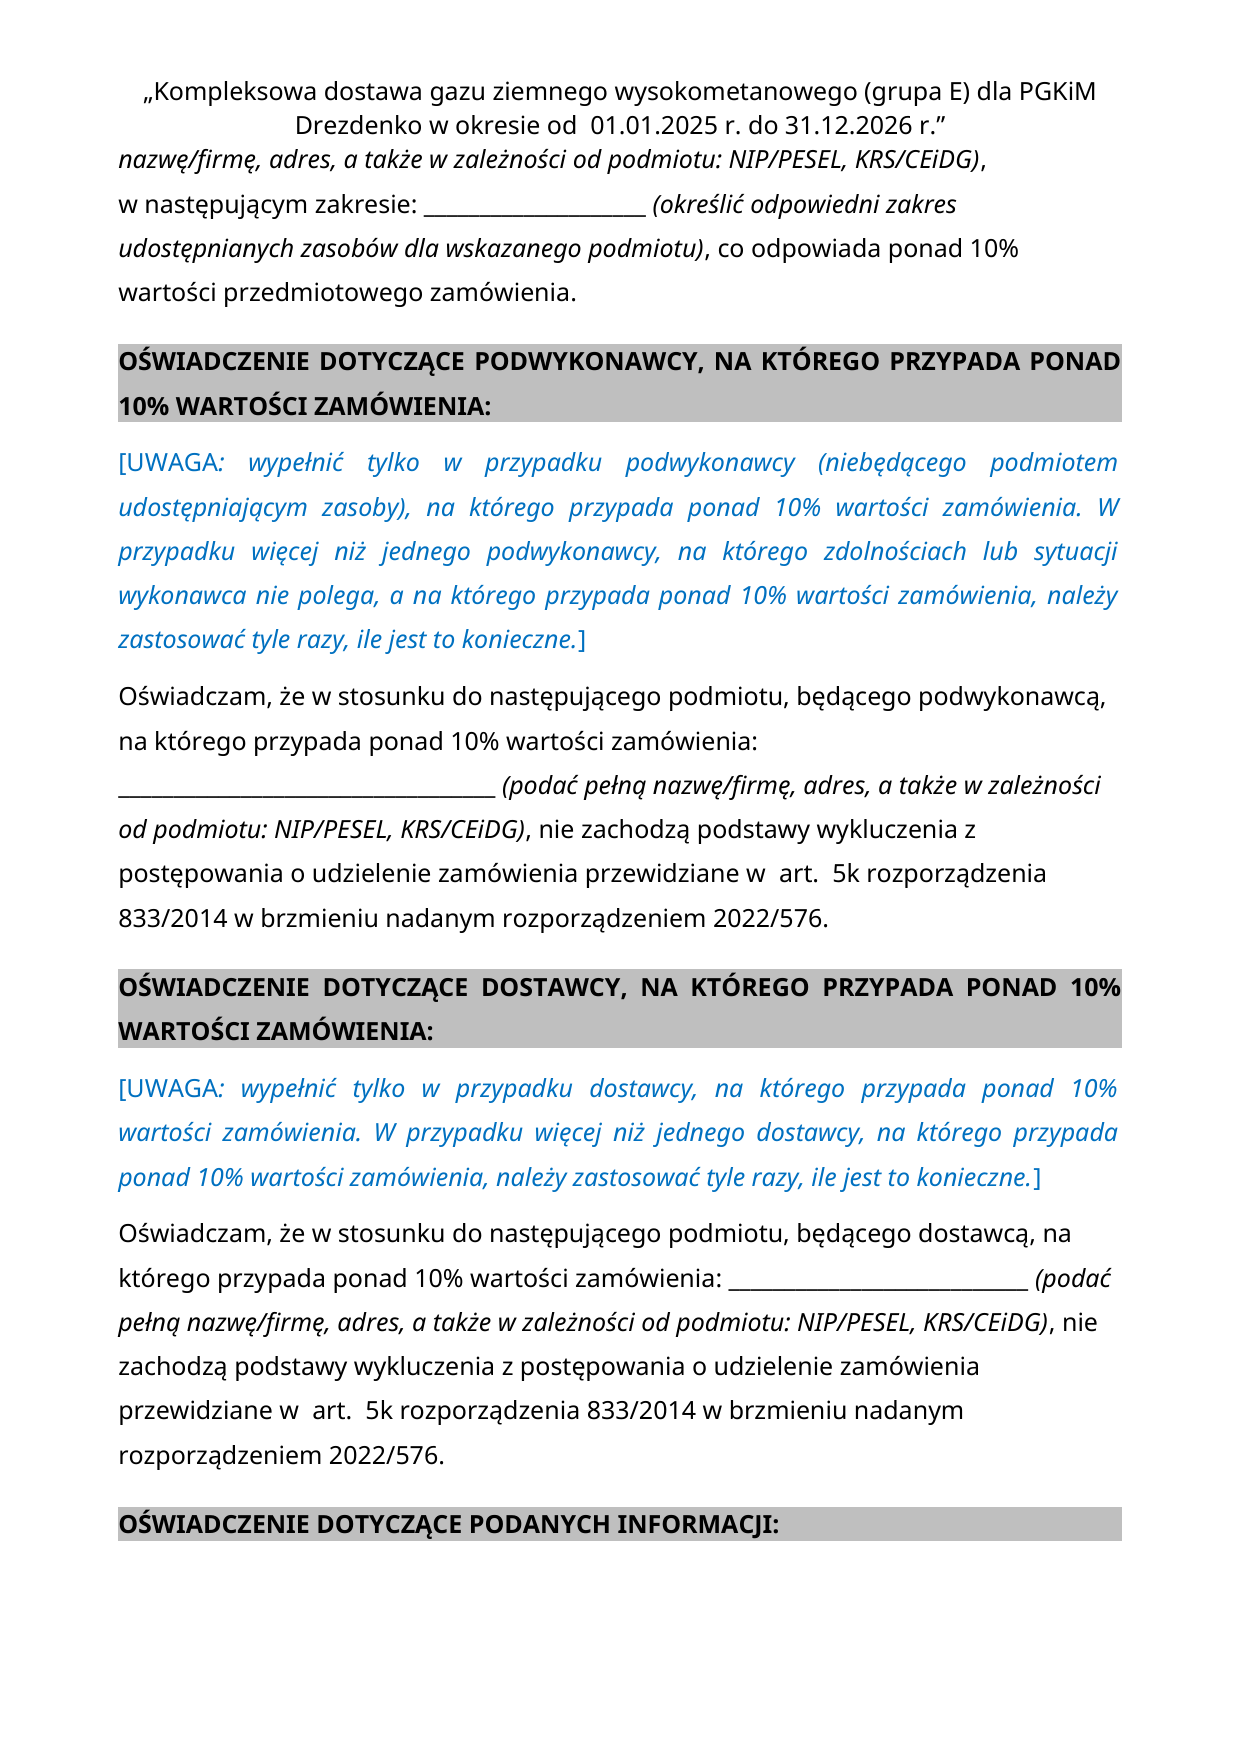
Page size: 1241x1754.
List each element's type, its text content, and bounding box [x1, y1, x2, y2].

text OŚWIADCZENIE DOTYCZĄCE DOSTAWCY, NA KTÓREGO PRZYPADA PONAD 10% WARTOŚCI ZAMÓWIENIA: [118, 969, 1122, 1048]
text [UWAGA: wypełnić tylko w przypadku dostawcy, na którego przypada ponad 10% wartości zamówienia. W przypadku więcej niż jednego dostawcy, na którego przypada ponad 10% wartości zamówienia, należy zastosować tyle razy, ile jest to konieczne.] [118, 1071, 1122, 1193]
text Oświadczam, że w celu wykazania spełniania warunków udziału w postępowaniu, określonych przez zamawiającego w ust. ……………………………………………………………………………….………………………..(podać jednostkę redakcyjną) Specyfikacji warunków zamówienia, polegam na zdolnościach lub sytuacji następującego podmiotu udostępniającego zasoby: ___________________(podać pełną nazwę/firmę, adres, a także w zależności od podmiotu: NIP/PESEL, KRS/CEiDG), w następującym zakresie: ____________________ (określić odpowiedni zakres udostępnianych zasobów dla wskazanego podmiotu), co odpowiada ponad 10% wartości przedmiotowego zamówienia. [118, 142, 1122, 309]
text OŚWIADCZENIE DOTYCZĄCE PODWYKONAWCY, NA KTÓREGO PRZYPADA PONAD 10% WARTOŚCI ZAMÓWIENIA: [118, 344, 1122, 422]
text [UWAGA: wypełnić tylko w przypadku podwykonawcy (niebędącego podmiotem udostępniającym zasoby), na którego przypada ponad 10% wartości zamówienia. W przypadku więcej niż jednego podwykonawcy, na którego zdolnościach lub sytuacji wykonawca nie polega, a na którego przypada ponad 10% wartości zamówienia, należy zastosować tyle razy, ile jest to konieczne.] [118, 445, 1122, 656]
text OŚWIADCZENIE DOTYCZĄCE PODANYCH INFORMACJI: [118, 1507, 1122, 1541]
text Oświadczam, że w stosunku do następującego podmiotu, będącego dostawcą, na którego przypada ponad 10% wartości zamówienia: ___________________________ (podać pełną nazwę/firmę, adres, a także w zależności od podmiotu: NIP/PESEL, KRS/CEiDG), nie zachodzą podstawy wykluczenia z postępowania o udzielenie zamówienia przewidziane w art. 5k rozporządzenia 833/2014 w brzmieniu nadanym rozporządzeniem 2022/576. [118, 1216, 1122, 1471]
text Oświadczam, że w stosunku do następującego podmiotu, będącego podwykonawcą, na którego przypada ponad 10% wartości zamówienia: __________________________________ (podać pełną nazwę/firmę, adres, a także w zależności od podmiotu: NIP/PESEL, KRS/CEiDG), nie zachodzą podstawy wykluczenia z postępowania o udzielenie zamówienia przewidziane w art. 5k rozporządzenia 833/2014 w brzmieniu nadanym rozporządzeniem 2022/576. [118, 679, 1122, 934]
